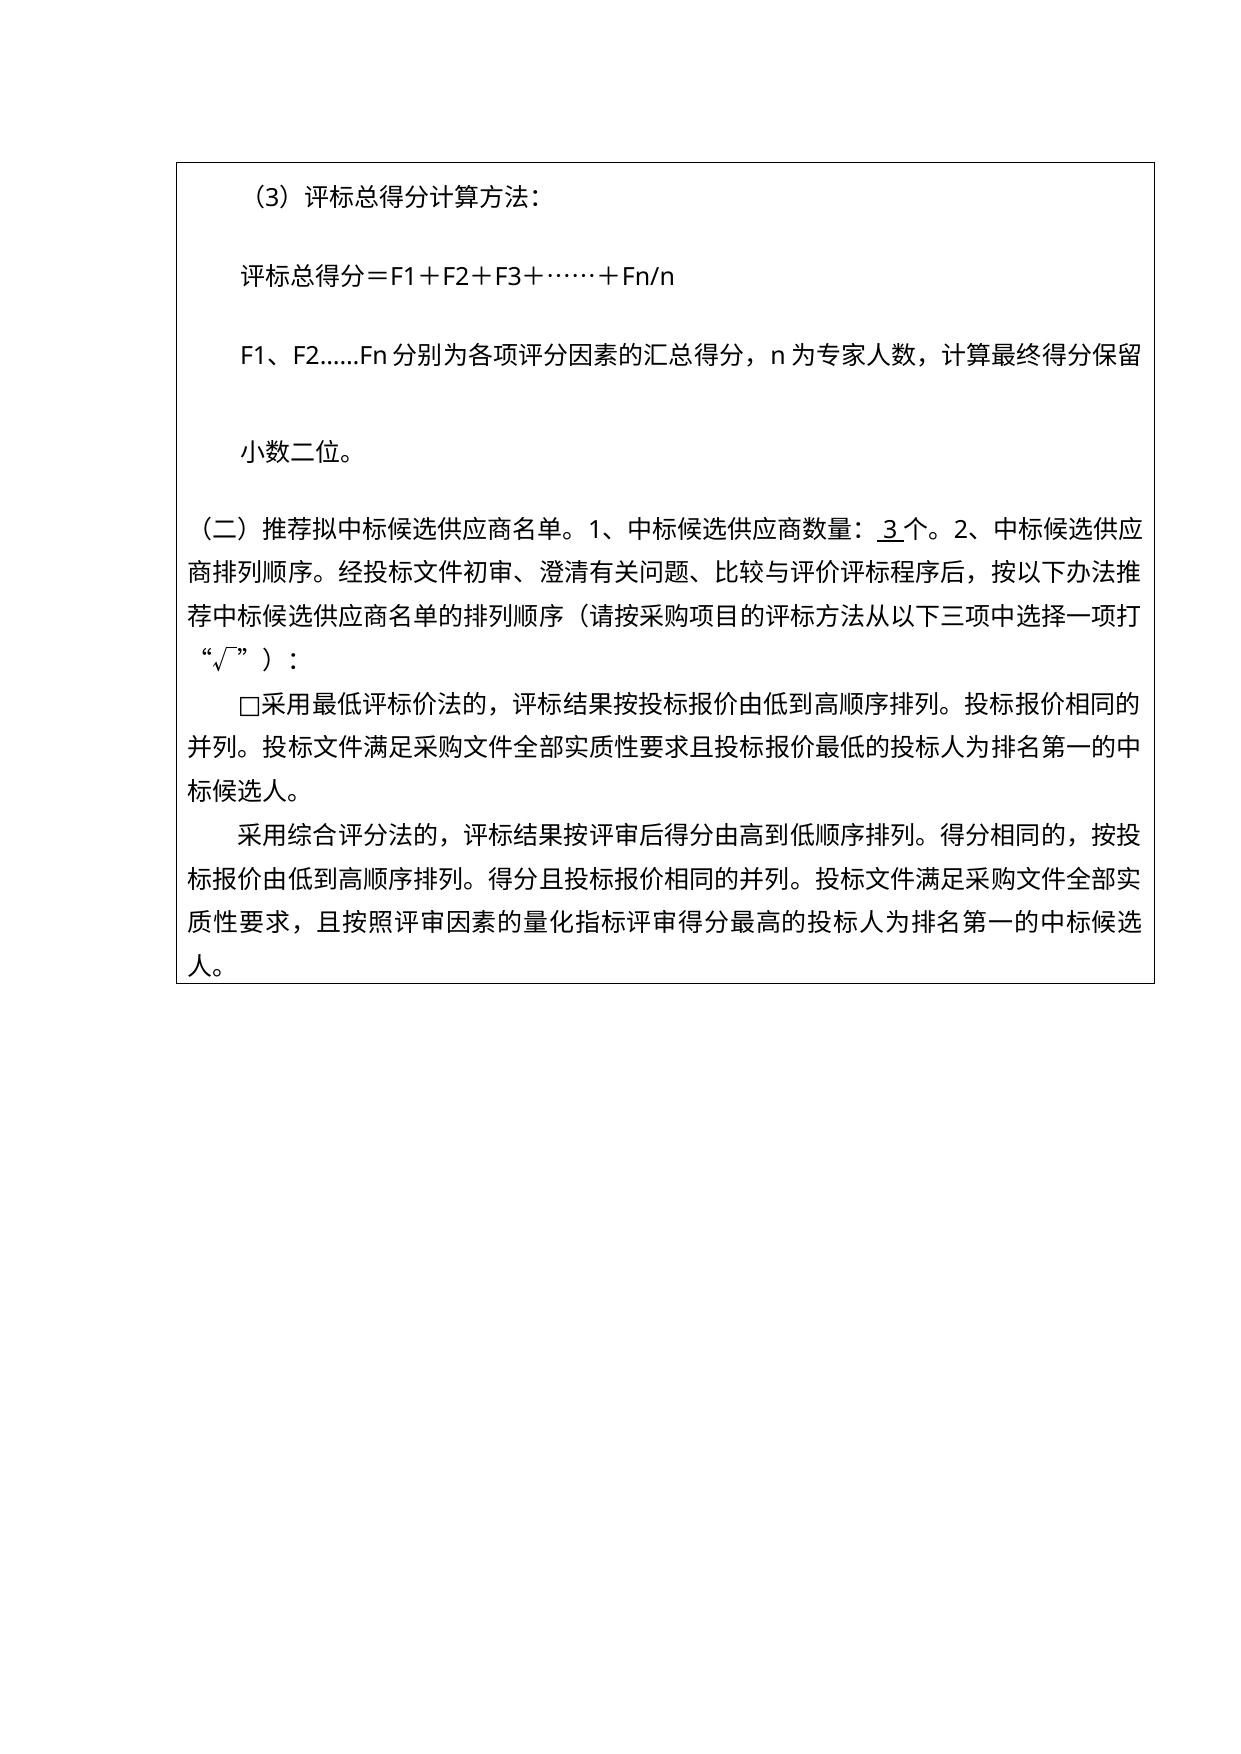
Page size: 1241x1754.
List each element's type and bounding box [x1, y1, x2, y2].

table_cell [177, 163, 1154, 983]
